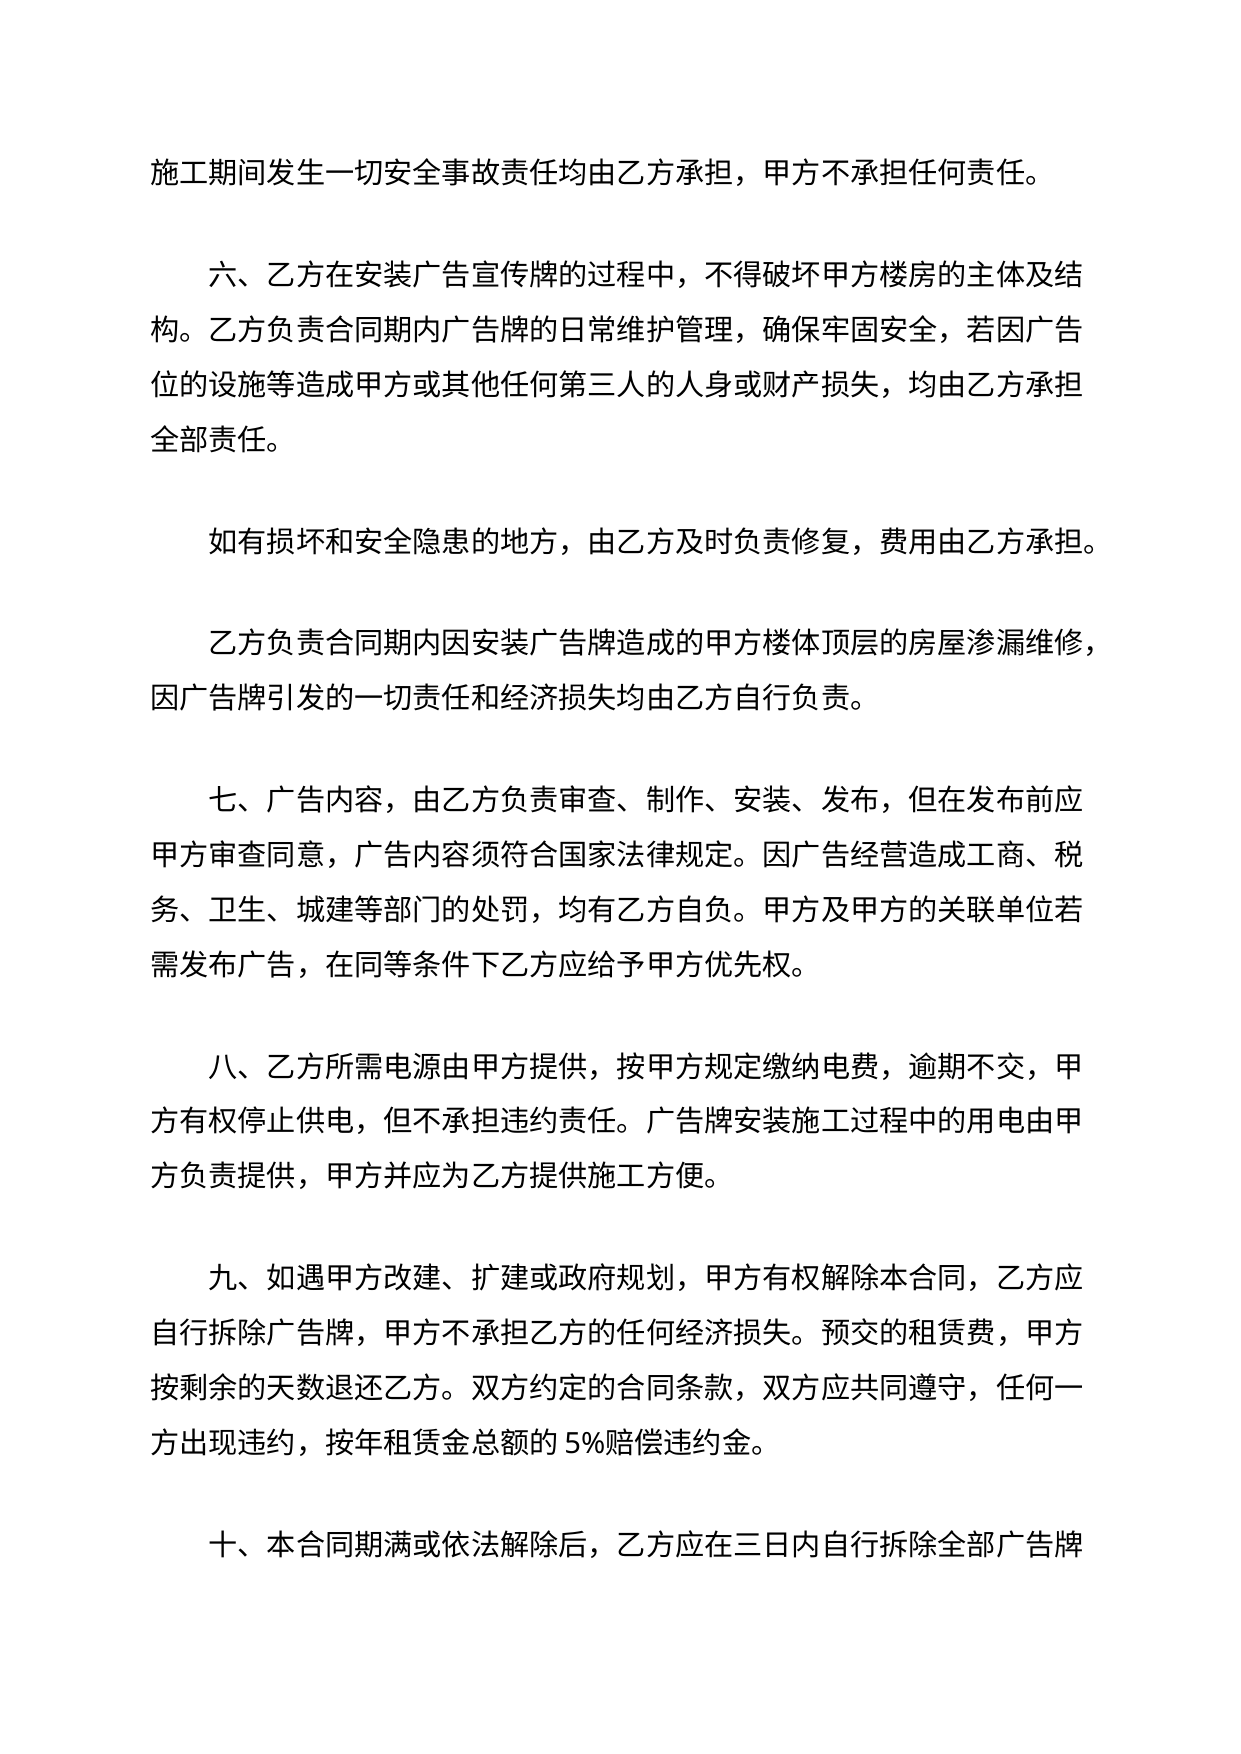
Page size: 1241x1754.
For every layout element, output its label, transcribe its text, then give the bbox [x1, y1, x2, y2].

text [150, 1521, 1090, 1564]
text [150, 150, 1090, 192]
text 九、如遇甲方改建、扩建或政府规划，甲方有权解除本合同，乙方应自行拆除广告牌，甲方不承担乙方的任何经济损失。预交的租赁费，甲方按剩余的天数退还乙方。双方约定的合同条款，双方应共同遵守，任何一方出现违约，按年租赁金总额的5%赔偿违约金。 [150, 1255, 1090, 1462]
text 七、广告内容，由乙方负责审查、制作、安装、发布，但在发布前应甲方审查同意，广告内容须符合国家法律规定。因广告经营造成工商、税务、卫生、城建等部门的处罚，均有乙方自负。甲方及甲方的关联单位若需发布广告，在同等条件下乙方应给予甲方优先权。 [150, 777, 1090, 984]
text 如有损坏和安全隐患的地方，由乙方及时负责修复，费用由乙方承担。 [150, 518, 1090, 561]
text 六、乙方在安装广告宣传牌的过程中，不得破坏甲方楼房的主体及结构。乙方负责合同期内广告牌的日常维护管理，确保牢固安全，若因广告位的设施等造成甲方或其他任何第三人的人身或财产损失，均由乙方承担全部责任。 [150, 252, 1090, 459]
text 八、乙方所需电源由甲方提供，按甲方规定缴纳电费，逾期不交，甲方有权停止供电，但不承担违约责任。广告牌安装施工过程中的用电由甲方负责提供，甲方并应为乙方提供施工方便。 [150, 1043, 1090, 1195]
text 乙方负责合同期内因安装广告牌造成的甲方楼体顶层的房屋渗漏维修，因广告牌引发的一切责任和经济损失均由乙方自行负责。 [150, 620, 1090, 717]
